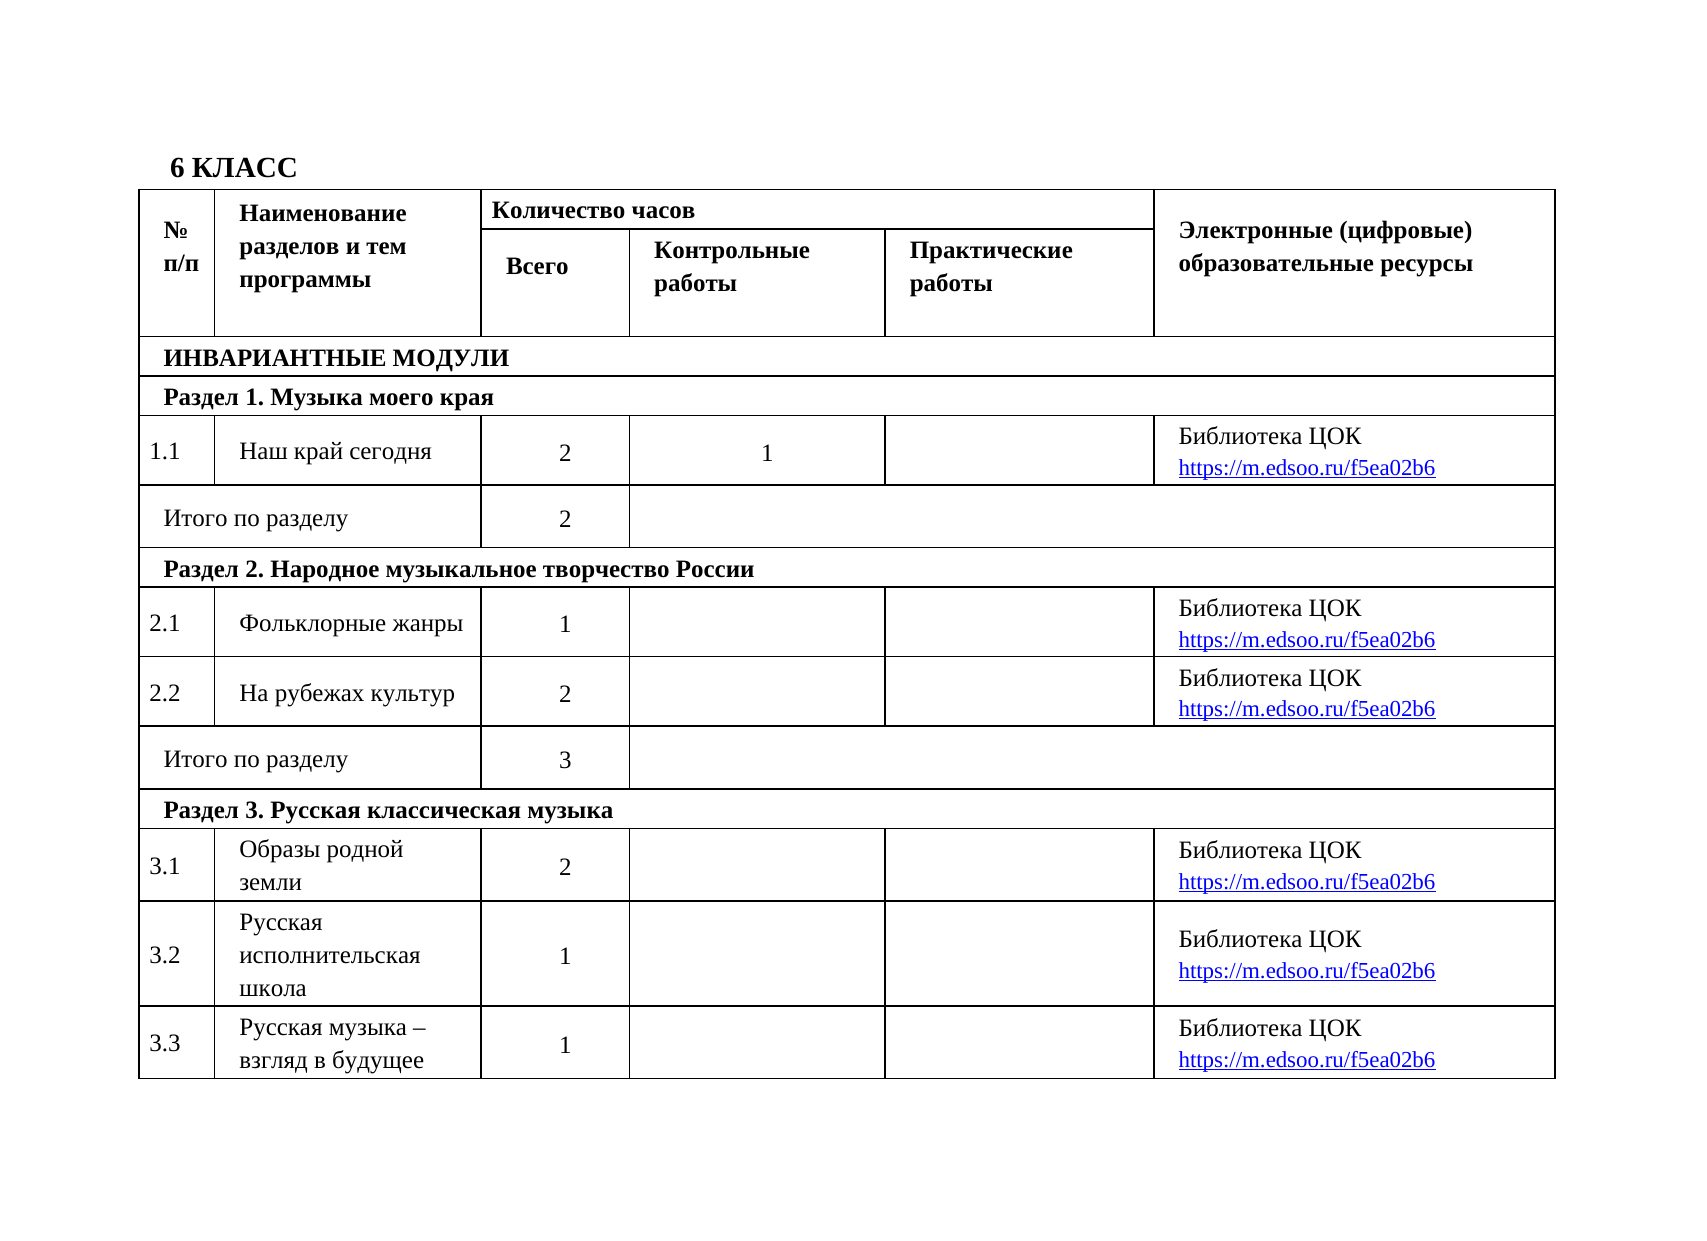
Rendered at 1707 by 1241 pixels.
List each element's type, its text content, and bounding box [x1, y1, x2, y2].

table_cell Итого по разделу [140, 727, 480, 788]
table_cell Библиотека ЦОК https://m.edsoo.ru/f5ea02b6 [1155, 588, 1554, 656]
table_cell Всего [482, 230, 629, 336]
table_cell Библиотека ЦОК https://m.edsoo.ru/f5ea02b6 [1155, 416, 1554, 484]
table_cell 1 [482, 902, 629, 1005]
table_cell 1 [482, 588, 629, 656]
table_cell 1 [630, 416, 884, 484]
table_cell 1.1 [140, 416, 214, 484]
table_cell Русская музыка – взгляд в будущее [215, 1007, 480, 1078]
table_cell [886, 416, 1153, 484]
table_cell [886, 588, 1153, 656]
table_cell [630, 657, 884, 725]
table_cell 3.3 [140, 1007, 214, 1078]
table_cell Контрольные работы [630, 230, 884, 336]
table_cell Практические работы [886, 230, 1153, 336]
table_cell 2.2 [140, 657, 214, 725]
table_cell Библиотека ЦОК https://m.edsoo.ru/f5ea02b6 [1155, 657, 1554, 725]
table_cell Раздел 3. Русская классическая музыка [140, 790, 1554, 827]
table_cell 3.2 [140, 902, 214, 1005]
table_cell Раздел 2. Народное музыкальное творчество России [140, 548, 1554, 586]
table_cell [630, 1007, 884, 1078]
table_cell Раздел 1. Музыка моего края [140, 377, 1554, 414]
table_cell [886, 657, 1153, 725]
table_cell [1155, 1007, 1554, 1078]
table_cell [1155, 902, 1554, 1005]
table_header Количество часов [482, 190, 1153, 228]
table_cell Библиотека ЦОК https://m.edsoo.ru/f5ea02b6 [1155, 829, 1554, 900]
table_cell 1 [482, 1007, 629, 1078]
table_cell [630, 727, 1554, 788]
table_cell 3 [482, 727, 629, 788]
table_cell Итого по разделу [140, 486, 480, 547]
table_header Наименование разделов и тем программы [215, 190, 480, 336]
table_cell Русская исполнительская школа [215, 902, 480, 1005]
table_cell [630, 588, 884, 656]
text 6 КЛАСС [162, 150, 1557, 183]
table_cell [886, 902, 1153, 1005]
table_cell 2 [482, 416, 629, 484]
table_cell Наш край сегодня [215, 416, 480, 484]
table_cell 2 [482, 657, 629, 725]
table_header Электронные (цифровые) образовательные ресурсы [1155, 190, 1554, 336]
table_cell [630, 829, 884, 900]
table_cell На рубежах культур [215, 657, 480, 725]
table_cell [886, 829, 1153, 900]
table_cell Фольклорные жанры [215, 588, 480, 656]
table_cell [630, 486, 1554, 547]
table_cell 2.1 [140, 588, 214, 656]
table_cell ИНВАРИАНТНЫЕ МОДУЛИ [140, 337, 1554, 375]
table_cell 2 [482, 829, 629, 900]
table_header № п/п [140, 190, 214, 336]
table_cell Образы родной земли [215, 829, 480, 900]
table_cell [886, 1007, 1153, 1078]
table_cell [630, 902, 884, 1005]
table_cell 3.1 [140, 829, 214, 900]
table_cell 2 [482, 486, 629, 547]
